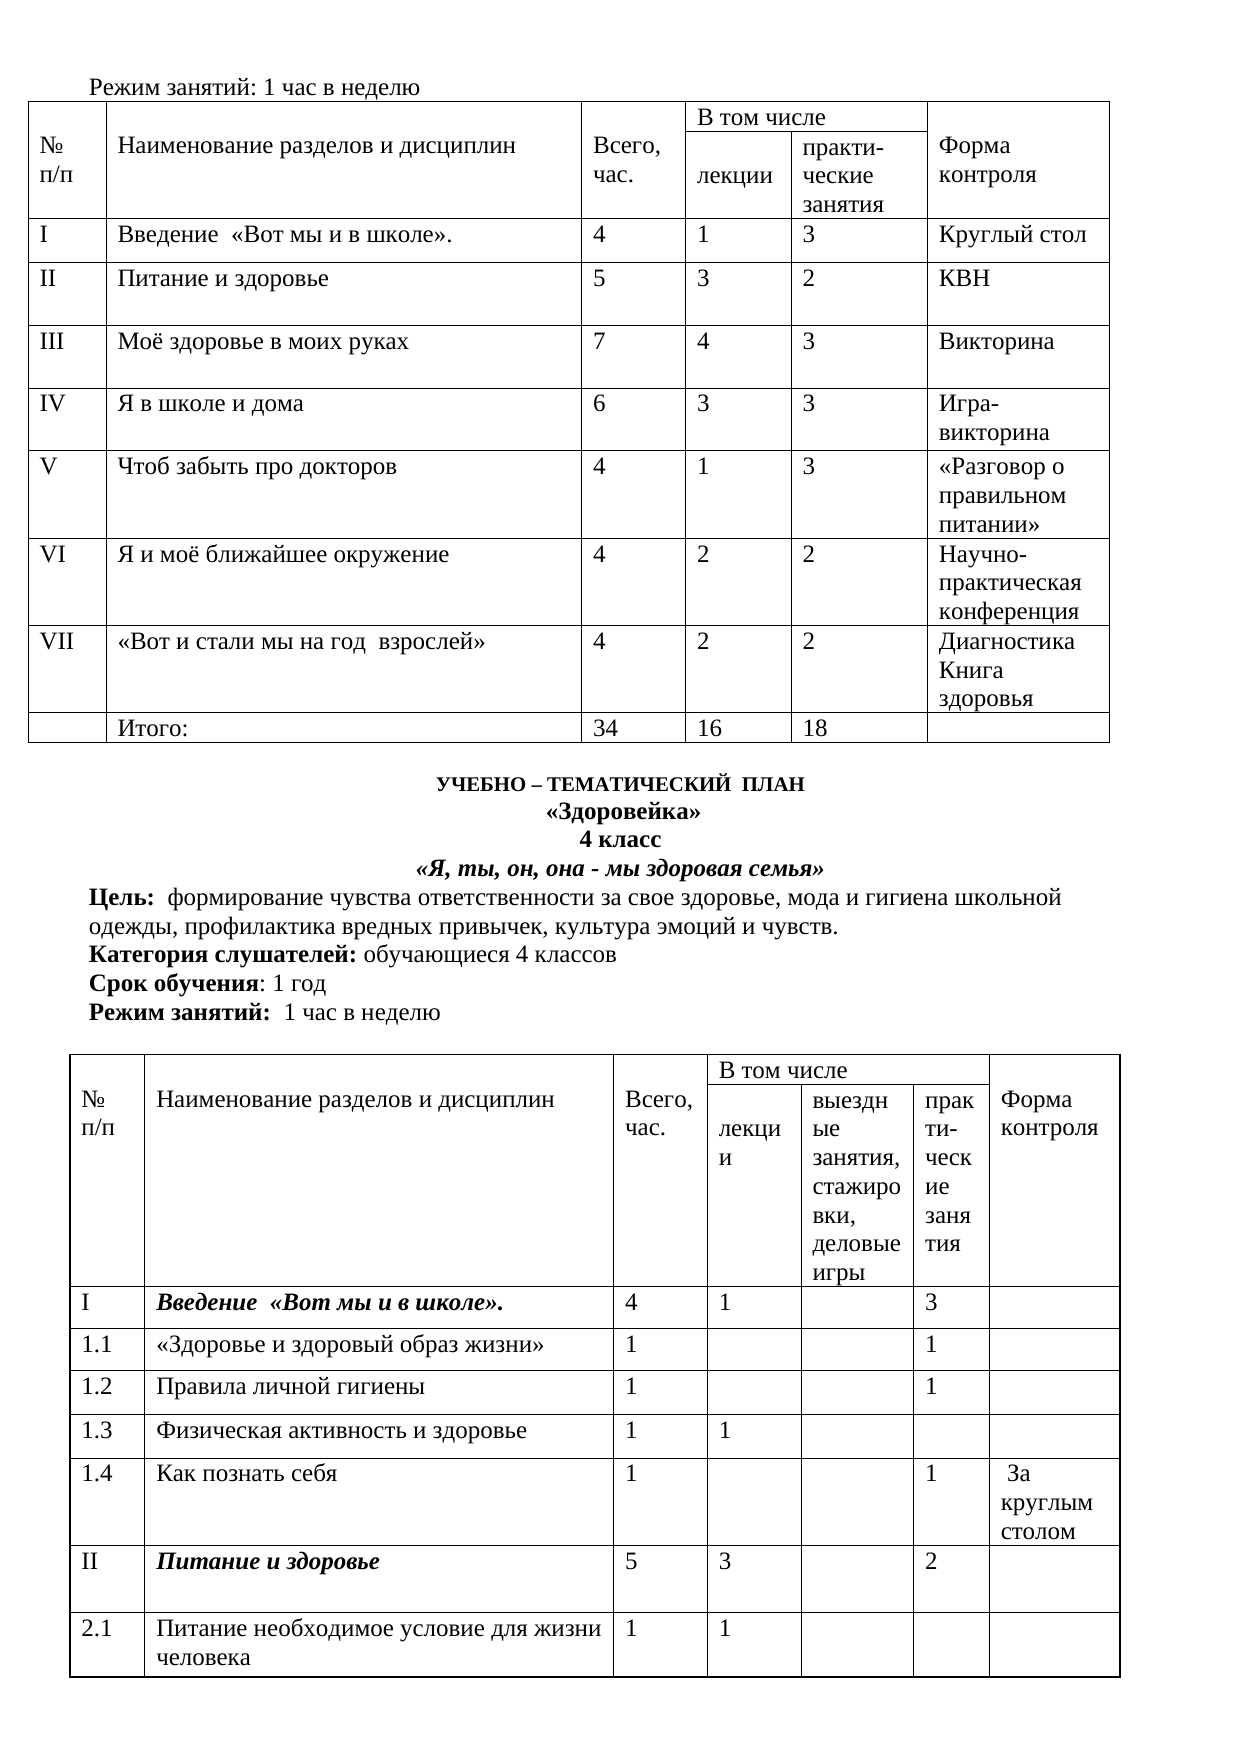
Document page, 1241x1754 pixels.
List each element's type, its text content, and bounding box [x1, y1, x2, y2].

table_header Форма контроля [990, 1055, 1119, 1286]
table_cell [914, 1613, 989, 1676]
table_cell 3 [792, 219, 927, 262]
table_cell 5 [614, 1546, 707, 1612]
table_cell [802, 1287, 913, 1328]
table_cell 4 [686, 326, 791, 387]
table_cell 1 [708, 1287, 801, 1328]
table_cell [990, 1546, 1119, 1612]
table_cell «Вот и стали мы на год взрослей» [107, 626, 581, 712]
table_cell II [29, 263, 106, 325]
table_cell V [29, 451, 106, 538]
table_cell 2 [686, 626, 791, 712]
table_cell 3 [792, 326, 927, 387]
table_header Всего, час. [614, 1055, 707, 1286]
table_cell I [71, 1287, 144, 1328]
table_cell [802, 1371, 913, 1414]
table_cell 3 [914, 1287, 989, 1328]
table_cell [990, 1613, 1119, 1676]
table_cell 3 [686, 263, 791, 325]
table_header В том числе [708, 1055, 989, 1084]
table_cell 4 [582, 219, 685, 262]
table_cell 1 [708, 1415, 801, 1457]
text УЧЕБНО – ТЕМАТИЧЕСКИЙ ПЛАН [89, 772, 1152, 796]
table_cell 1 [708, 1613, 801, 1676]
table_cell 2 [792, 539, 927, 625]
text «Здоровейка» [89, 796, 1152, 824]
table_cell Викторина [928, 326, 1109, 387]
table_cell [802, 1546, 913, 1612]
table_cell 2 [914, 1546, 989, 1612]
table_cell [802, 1329, 913, 1370]
table_cell II [71, 1546, 144, 1612]
table_cell 1.1 [71, 1329, 144, 1370]
text «Я, ты, он, она - мы здоровая семья» [89, 853, 1152, 882]
table_cell выездные занятия, стажировки, деловые игры [802, 1085, 913, 1286]
text Срок обучения: 1 год [89, 968, 1152, 997]
table_cell практи-ческие занятия [914, 1085, 989, 1286]
table_cell [802, 1613, 913, 1676]
table_cell За круглым столом [990, 1459, 1119, 1545]
table_cell 1 [914, 1329, 989, 1370]
table_cell 4 [582, 626, 685, 712]
table_cell Введение «Вот мы и в школе». [107, 219, 581, 262]
table_cell Питание и здоровье [145, 1546, 613, 1612]
table_cell 2 [792, 263, 927, 325]
table_cell 1 [686, 451, 791, 538]
table_header Наименование разделов и дисциплин [145, 1055, 613, 1286]
table_cell [708, 1459, 801, 1545]
table_cell 3 [792, 451, 927, 538]
table_cell 1 [614, 1459, 707, 1545]
table_cell 3 [708, 1546, 801, 1612]
table_cell КВН [928, 263, 1109, 325]
table_cell [708, 1371, 801, 1414]
table_cell 18 [792, 713, 927, 742]
table_cell 1.3 [71, 1415, 144, 1457]
table_cell 2.1 [71, 1613, 144, 1676]
table_cell [990, 1287, 1119, 1328]
table_cell Я в школе и дома [107, 389, 581, 450]
table_cell 3 [686, 389, 791, 450]
table_cell 5 [582, 263, 685, 325]
table_cell Введение «Вот мы и в школе». [145, 1287, 613, 1328]
table_cell Итого: [107, 713, 581, 742]
table_cell [928, 713, 1109, 742]
table_cell Физическая активность и здоровье [145, 1415, 613, 1457]
table_cell [29, 713, 106, 742]
table_cell Правила личной гигиены [145, 1371, 613, 1414]
table_cell [802, 1459, 913, 1545]
text Цель: формирование чувства ответственности за свое здоровье, мода и гигиена школьной одежды, профилактика вредных привычек, культура эмоций и чувств. [89, 882, 1152, 939]
table_cell 4 [582, 451, 685, 538]
table_cell 1 [914, 1459, 989, 1545]
table_cell 6 [582, 389, 685, 450]
table_cell «Здоровье и здоровый образ жизни» [145, 1329, 613, 1370]
table_cell Моё здоровье в моих руках [107, 326, 581, 387]
table_cell VI [29, 539, 106, 625]
table_cell Круглый стол [928, 219, 1109, 262]
table_header № п/п [71, 1055, 144, 1286]
table_cell 2 [792, 626, 927, 712]
text Режим занятий: 1 час в неделю [89, 997, 1152, 1026]
table_cell 7 [582, 326, 685, 387]
table_cell 4 [614, 1287, 707, 1328]
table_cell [145, 1613, 613, 1676]
table_cell Я и моё ближайшее окружение [107, 539, 581, 625]
table_cell [914, 1415, 989, 1457]
table_cell Чтоб забыть про докторов [107, 451, 581, 538]
table_cell III [29, 326, 106, 387]
table_cell 1 [686, 219, 791, 262]
text Режим занятий: 1 час в неделю [89, 72, 1152, 101]
table_cell 34 [582, 713, 685, 742]
text 4 класс [89, 824, 1152, 853]
table_cell 1.4 [71, 1459, 144, 1545]
table_cell IV [29, 389, 106, 450]
table_header В том числе [686, 102, 927, 131]
table_cell [990, 1329, 1119, 1370]
table_cell Как познать себя [145, 1459, 613, 1545]
table_cell VII [29, 626, 106, 712]
table_header № п/п [29, 102, 106, 218]
table_cell Диагностика Книга здоровья [928, 626, 1109, 712]
table_header Форма контроля [928, 102, 1109, 218]
table_cell «Разговор о правильном питании» [928, 451, 1109, 538]
table_cell [802, 1415, 913, 1457]
table_header Наименование разделов и дисциплин [107, 102, 581, 218]
table_cell I [29, 219, 106, 262]
table_header Всего, час. [582, 102, 685, 218]
table_cell 1 [914, 1371, 989, 1414]
table_cell [990, 1371, 1119, 1414]
table_cell 1 [614, 1415, 707, 1457]
table_cell Игра- викторина [928, 389, 1109, 450]
table_cell 4 [582, 539, 685, 625]
table_cell лекции [708, 1085, 801, 1286]
table_cell 3 [792, 389, 927, 450]
table_cell практи-ческие занятия [792, 132, 927, 218]
table_cell [708, 1329, 801, 1370]
table_cell 16 [686, 713, 791, 742]
table_cell [990, 1415, 1119, 1457]
text Категория слушателей: обучающиеся 4 классов [89, 939, 1152, 968]
table_cell 2 [686, 539, 791, 625]
table_cell Научно- практическая конференция [928, 539, 1109, 625]
table_cell Питание и здоровье [107, 263, 581, 325]
table_cell 1 [614, 1329, 707, 1370]
table_cell 1 [614, 1613, 707, 1676]
table_cell 1 [614, 1371, 707, 1414]
table_cell 1.2 [71, 1371, 144, 1414]
table_cell лекции [686, 132, 791, 218]
